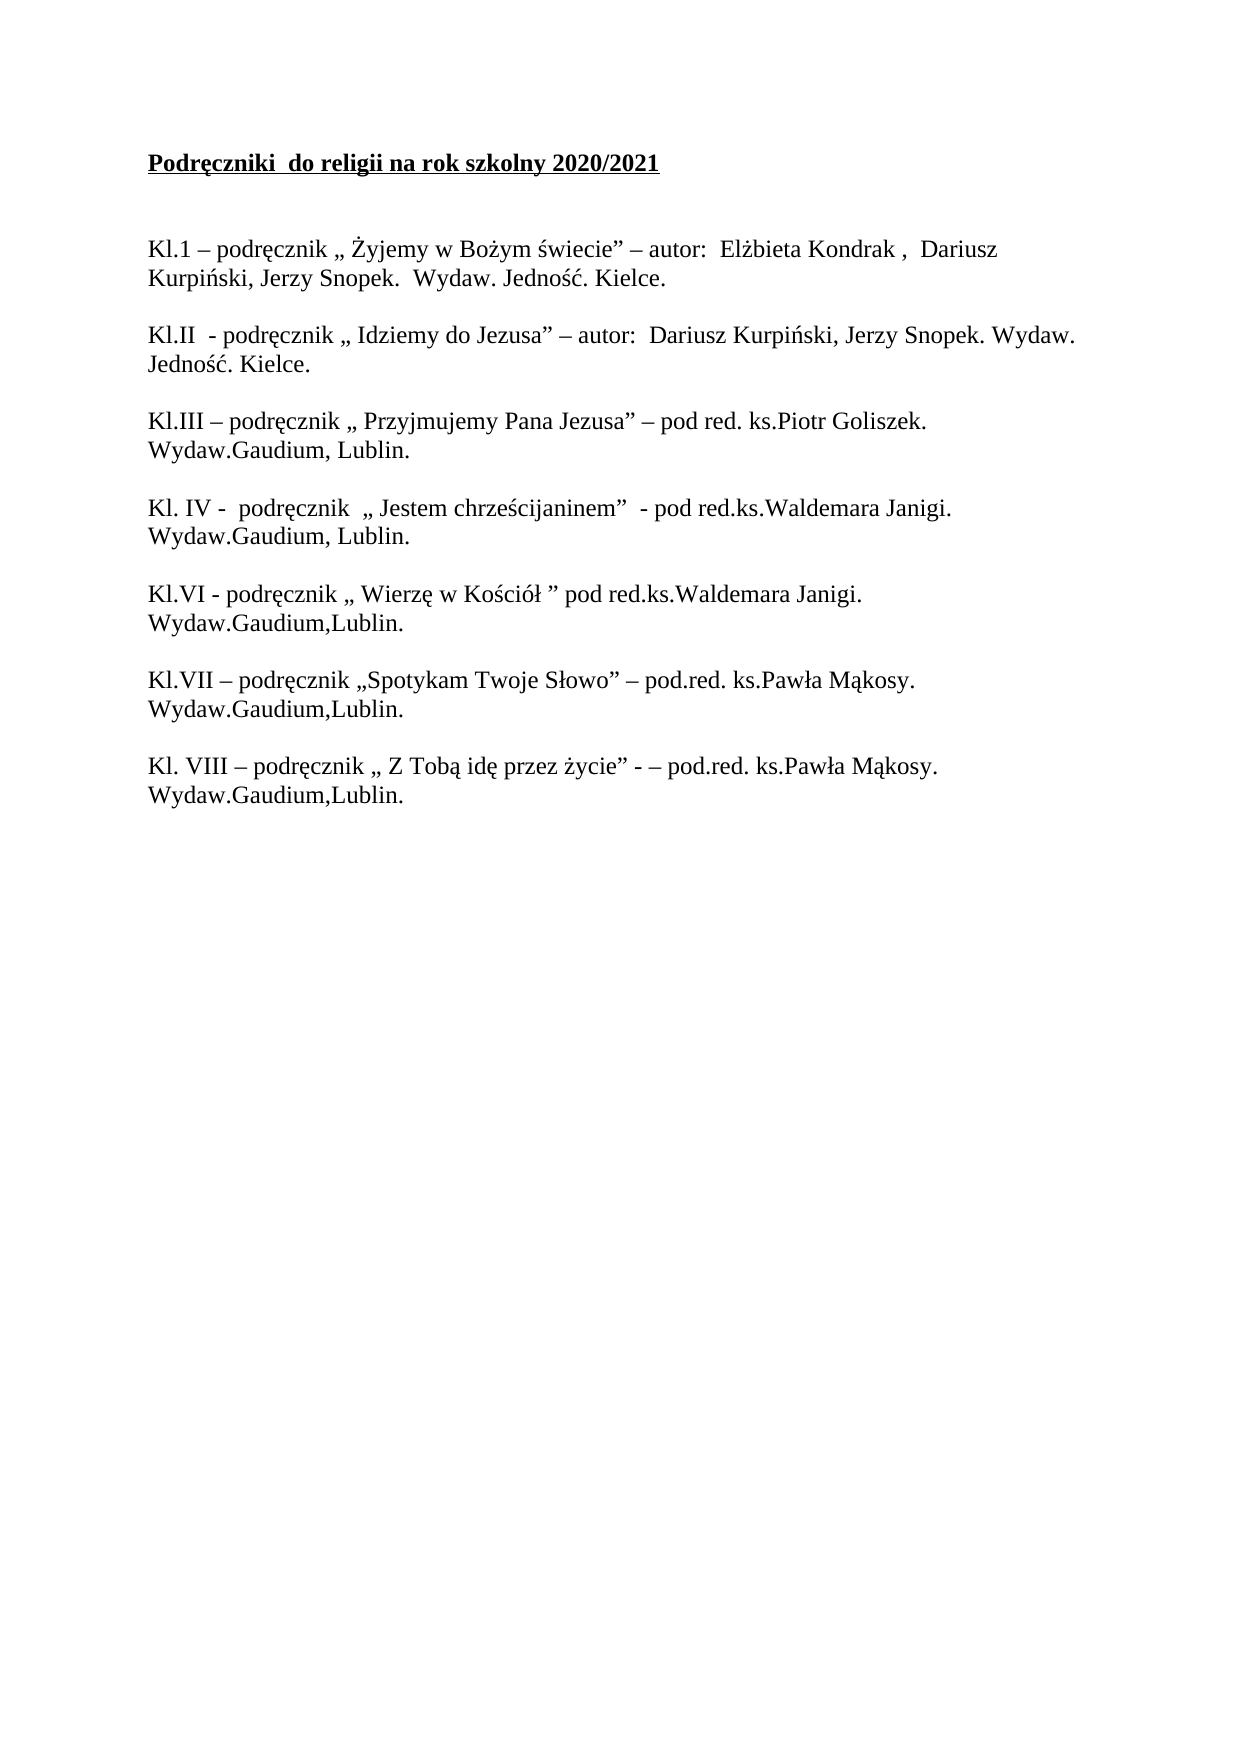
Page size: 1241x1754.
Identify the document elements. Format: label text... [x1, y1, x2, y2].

text Kl.III – podręcznik „ Przyjmujemy Pana Jezusa” – pod red. ks.Piotr Goliszek. Wydaw.Gaudium, Lublin. [148, 406, 1093, 464]
text Kl.II - podręcznik „ Idziemy do Jezusa” – autor: Dariusz Kurpiński, Jerzy Snopek. Wydaw. [148, 320, 1093, 349]
text Jedność. Kielce. [148, 349, 1093, 378]
text Kl.VII – podręcznik „Spotykam Twoje Słowo” – pod.red. ks.Pawła Mąkosy. Wydaw.Gaudium,Lublin. [148, 665, 1093, 723]
text Kl. IV - podręcznik „ Jestem chrześcijaninem” - pod red.ks.Waldemara Janigi. Wydaw.Gaudium, Lublin. [148, 493, 1093, 550]
text Kl.1 – podręcznik „ Żyjemy w Bożym świecie” – autor: Elżbieta Kondrak , Dariusz Kurpiński, Jerzy Snopek. Wydaw. Jedność. Kielce. [148, 234, 1093, 291]
text Podręczniki do religii na rok szkolny 2020/2021 [148, 148, 1093, 176]
text Kl. VIII – podręcznik „ Z Tobą idę przez życie” - – pod.red. ks.Pawła Mąkosy. Wydaw.Gaudium,Lublin. [148, 751, 1093, 809]
text Kl.VI - podręcznik „ Wierzę w Kościół ” pod red.ks.Waldemara Janigi. Wydaw.Gaudium,Lublin. [148, 579, 1093, 636]
